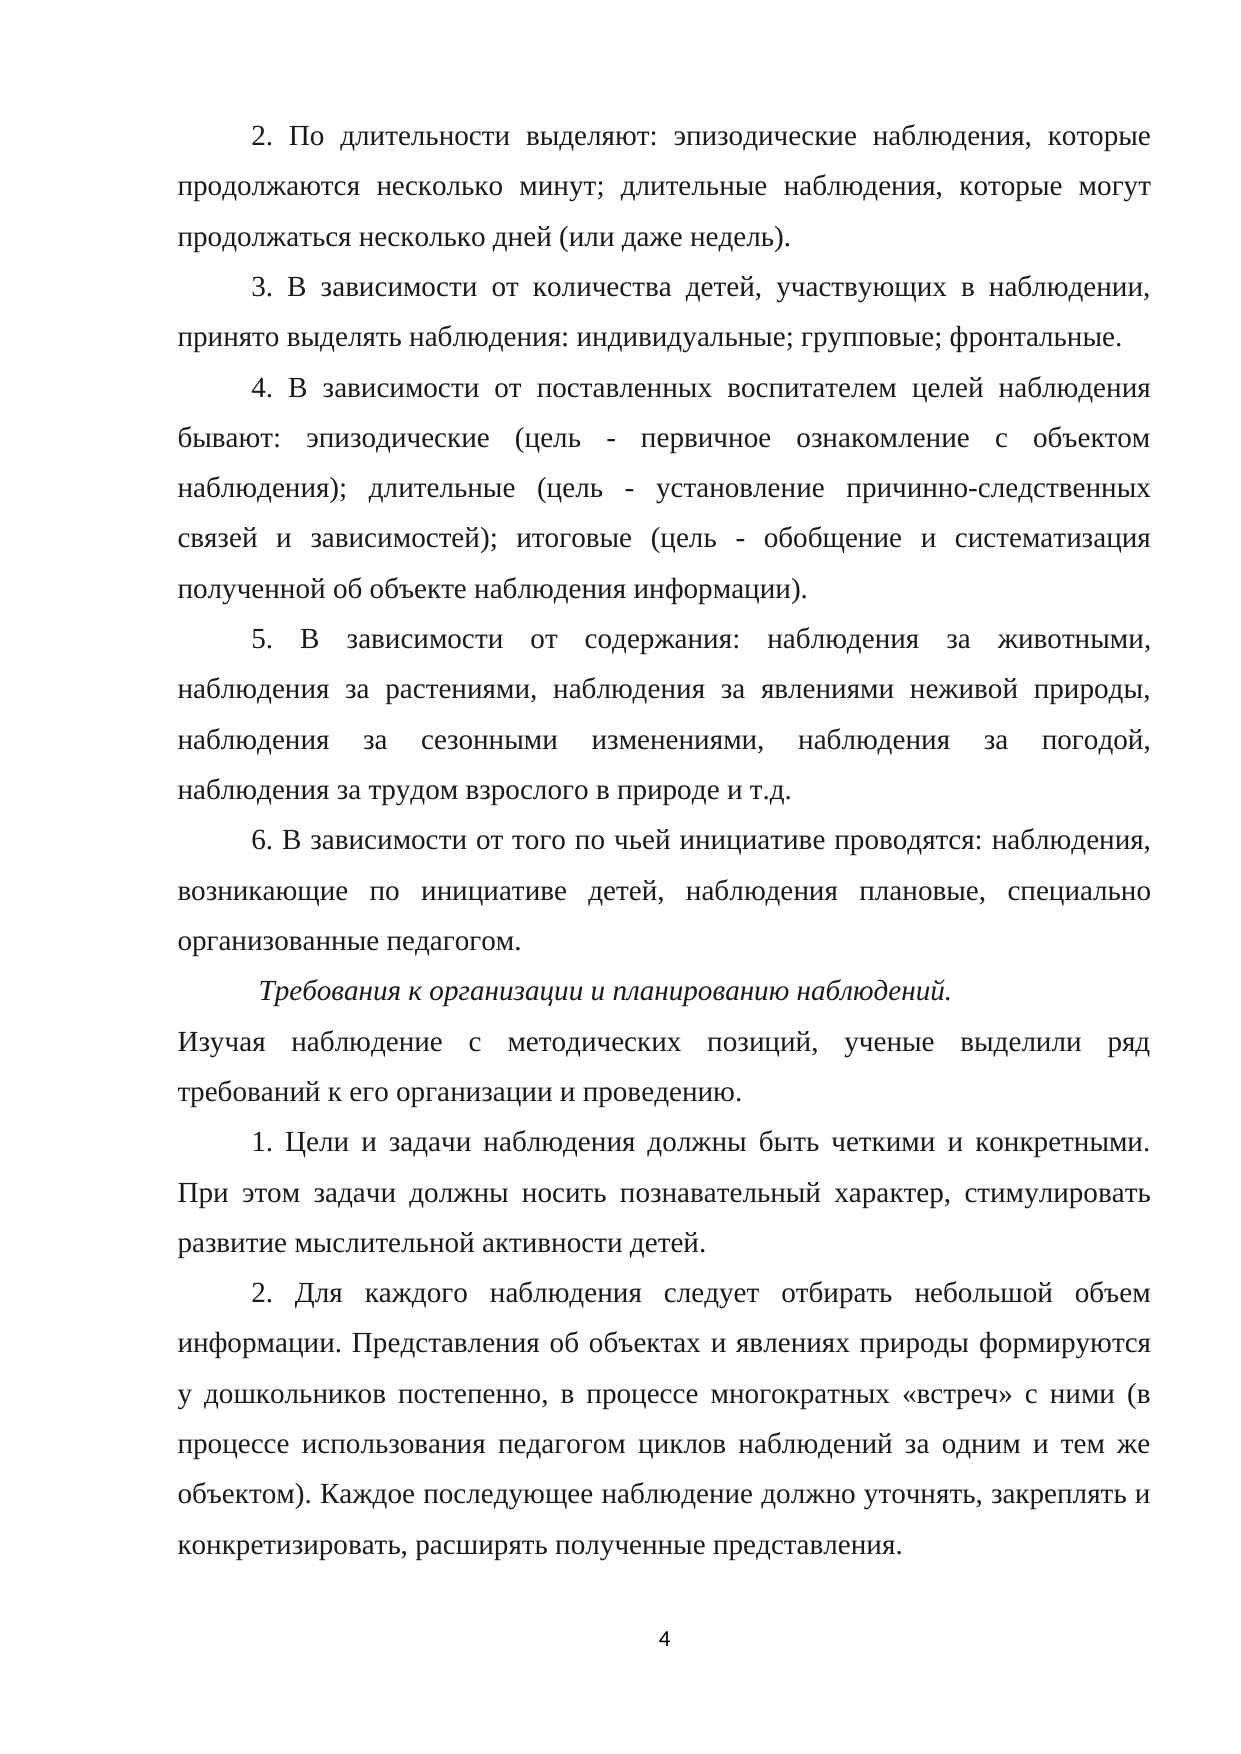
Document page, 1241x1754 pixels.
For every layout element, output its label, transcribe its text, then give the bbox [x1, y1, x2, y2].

text 2. Для каждого наблюдения следует отбирать небольшой объем информации. Представления об объектах и явлениях природы формируются у дошкольников постепенно, в процессе многократных «встреч» с ними (в процессе использования педагогом циклов наблюдений за одним и тем же объектом). Каждое последующее наблюдение должно уточнять, закреплять и конкретизировать, расширять полученные представления. [177, 1275, 1152, 1560]
text Требования к организации и планированию наблюдений. [177, 973, 1152, 1007]
text 3. В зависимости от количества детей, участвующих в наблюдении, принято выделять наблюдения: индивидуальные; групповые; фронтальные. [177, 269, 1152, 353]
text 5. В зависимости от содержания: наблюдения за животными, наблюдения за растениями, наблюдения за явлениями неживой природы, наблюдения за сезонными изменениями, наблюдения за погодой, наблюдения за трудом взрослого в природе и т.д. [177, 621, 1152, 806]
text 1. Цели и задачи наблюдения должны быть четкими и конкретными. При этом задачи должны носить познавательный характер, стимулировать развитие мыслительной активности детей. [177, 1124, 1152, 1258]
text 2. По длительности выделяют: эпизодические наблюдения, которые продолжаются несколько минут; длительные наблюдения, которые могут продолжаться несколько дней (или даже недель). [177, 118, 1152, 252]
text 4. В зависимости от поставленных воспитателем целей наблюдения бывают: эпизодические (цель - первичное ознакомление с объектом наблюдения); длительные (цель - установление причинно-следственных связей и зависимостей); итоговые (цель - обобщение и систематизация полученной об объекте наблюдения информации). [177, 370, 1152, 604]
text Изучая наблюдение с методических позиций, ученые выделили ряд требований к его организации и проведению. [177, 1024, 1152, 1108]
text 6. В зависимости от того по чьей инициативе проводятся: наблюдения, возникающие по инициативе детей, наблюдения плановые, специально организованные педагогом. [177, 822, 1152, 957]
